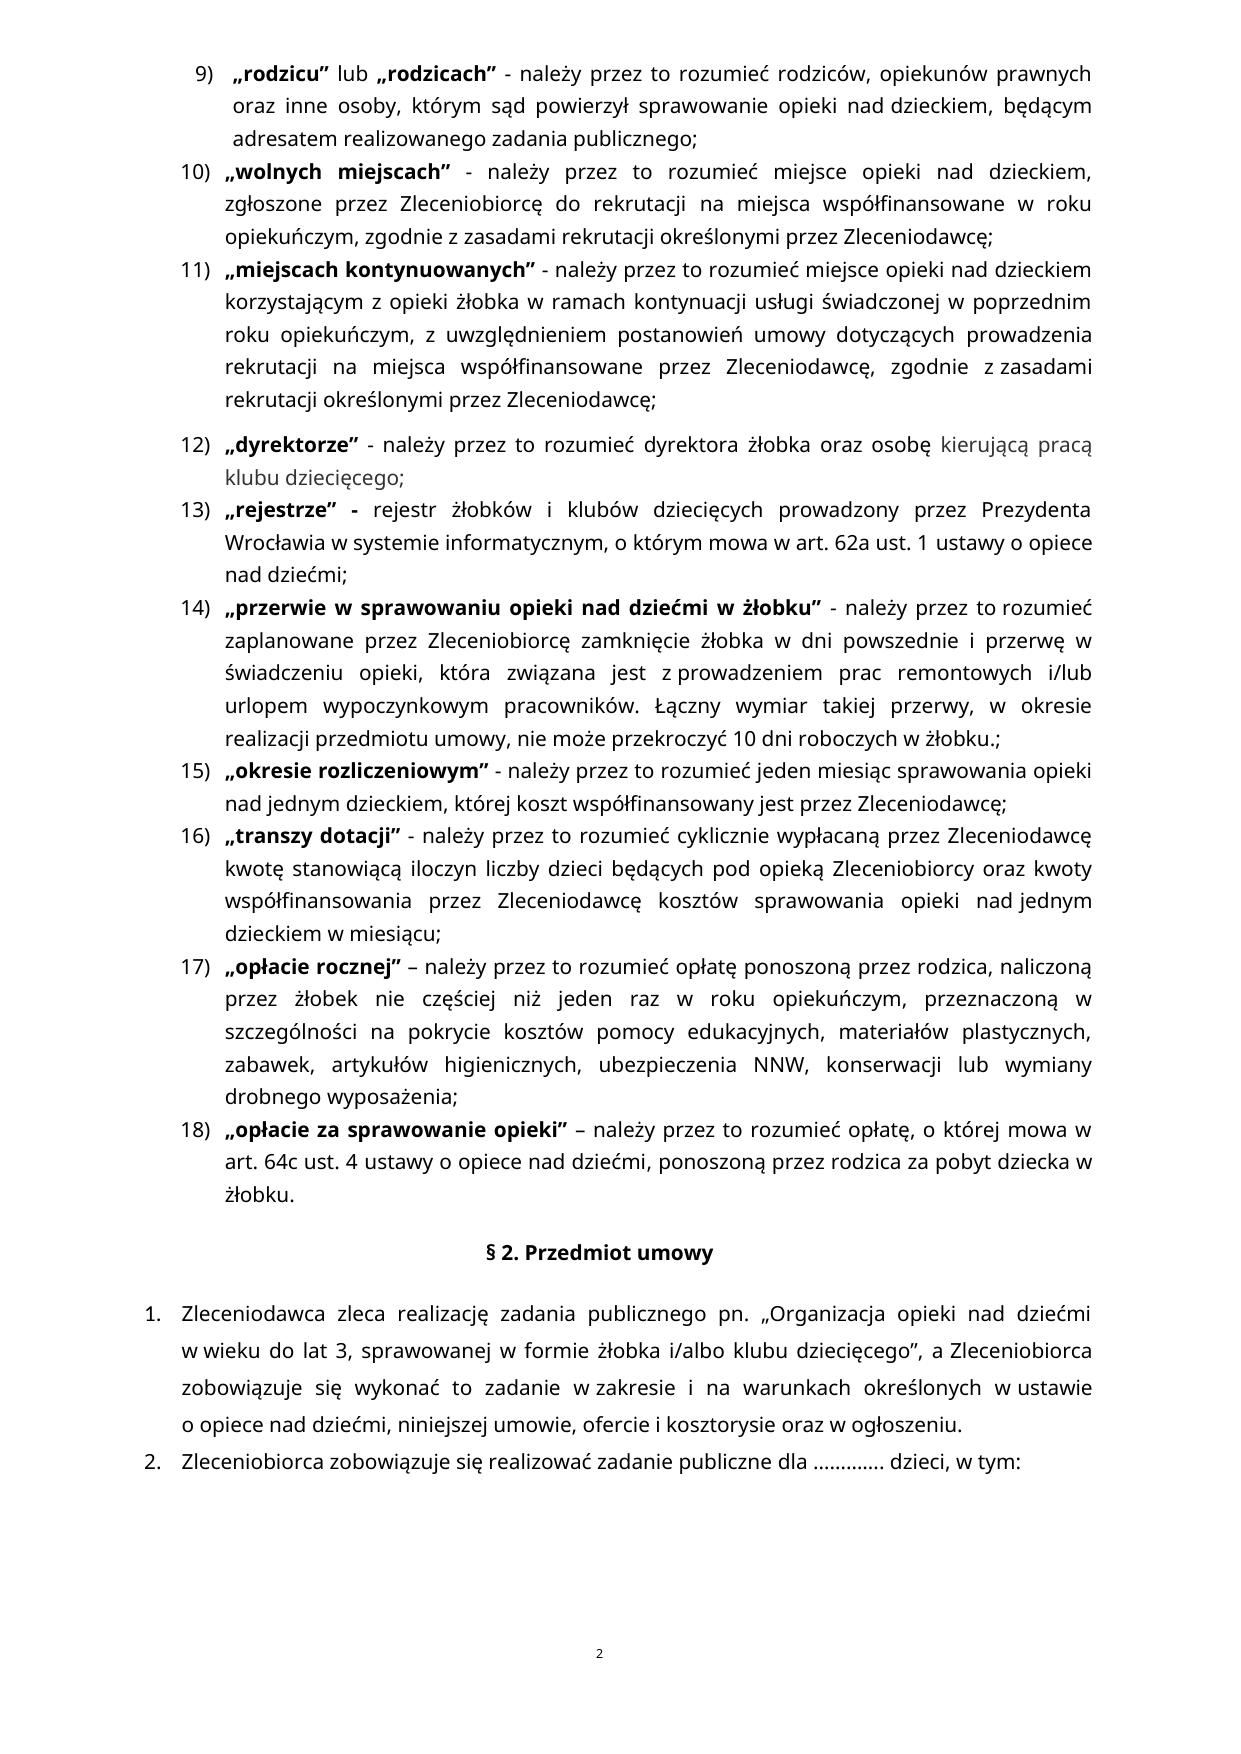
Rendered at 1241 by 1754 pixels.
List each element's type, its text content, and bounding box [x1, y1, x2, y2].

list „opłacie za sprawowanie opieki” – należy przez to rozumieć opłatę, o której mowa w art. 64c ust. 4 ustawy o opiece nad dziećmi, ponoszoną przez rodzica za pobyt dziecka w żłobku. [180, 1115, 1092, 1208]
list „miejscach kontynuowanych” - należy przez to rozumieć miejsce opieki nad dzieckiem korzystającym z opieki żłobka w ramach kontynuacji usługi świadczonej w poprzednim roku opiekuńczym, z uwzględnieniem postanowień umowy dotyczących prowadzenia rekrutacji na miejsca współfinansowane przez Zleceniodawcę, zgodnie z zasadami rekrutacji określonymi przez Zleceniodawcę; [180, 255, 1092, 413]
list Zleceniobiorca zobowiązuje się realizować zadanie publiczne dla …………. dzieci, w tym: [144, 1447, 1092, 1476]
subtitle § 2. Przedmiot umowy [106, 1238, 1092, 1266]
list „przerwie w sprawowaniu opieki nad dziećmi w żłobku” - należy przez to rozumieć zaplanowane przez Zleceniobiorcę zamknięcie żłobka w dni powszednie i przerwę w świadczeniu opieki, która związana jest z prowadzeniem prac remontowych i/lub urlopem wypoczynkowym pracowników. Łączny wymiar takiej przerwy, w okresie realizacji przedmiotu umowy, nie może przekroczyć 10 dni roboczych w żłobku.; [180, 593, 1092, 752]
list „rodzicu” lub „rodzicach” - należy przez to rozumieć rodziców, opiekunów prawnych oraz inne osoby, którym sąd powierzył sprawowanie opieki nad dzieckiem, będącym adresatem realizowanego zadania publicznego; [195, 59, 1092, 153]
list „transzy dotacji” - należy przez to rozumieć cyklicznie wypłacaną przez Zleceniodawcę kwotę stanowiącą iloczyn liczby dzieci będących pod opieką Zleceniobiorcy oraz kwoty współfinansowania przez Zleceniodawcę kosztów sprawowania opieki nad jednym dzieckiem w miesiącu; [180, 821, 1092, 948]
list „okresie rozliczeniowym” - należy przez to rozumieć jeden miesiąc sprawowania opieki nad jednym dzieckiem, której koszt współfinansowany jest przez Zleceniodawcę; [180, 756, 1092, 817]
list „dyrektorze” - należy przez to rozumieć dyrektora żłobka oraz osobę kierującą pracą klubu dziecięcego; [180, 430, 1092, 491]
list „rejestrze” - rejestr żłobków i klubów dziecięcych prowadzony przez Prezydenta Wrocławia w systemie informatycznym, o którym mowa w art. 62a ust. 1 ustawy o opiece nad dziećmi; [180, 495, 1092, 589]
list Zleceniodawca zleca realizację zadania publicznego pn. „Organizacja opieki nad dziećmi w wieku do lat 3, sprawowanej w formie żłobka i/albo klubu dziecięcego”, a Zleceniobiorca zobowiązuje się wykonać to zadanie w zakresie i na warunkach określonych w ustawie o opiece nad dziećmi, niniejszej umowie, ofercie i kosztorysie oraz w ogłoszeniu. [144, 1299, 1092, 1439]
list „opłacie rocznej” – należy przez to rozumieć opłatę ponoszoną przez rodzica, naliczoną przez żłobek nie częściej niż jeden raz w roku opiekuńczym, przeznaczoną w szczególności na pokrycie kosztów pomocy edukacyjnych, materiałów plastycznych, zabawek, artykułów higienicznych, ubezpieczenia NNW, konserwacji lub wymiany drobnego wyposażenia; [180, 952, 1092, 1111]
list „wolnych miejscach” - należy przez to rozumieć miejsce opieki nad dzieckiem, zgłoszone przez Zleceniobiorcę do rekrutacji na miejsca współfinansowane w roku opiekuńczym, zgodnie z zasadami rekrutacji określonymi przez Zleceniodawcę; [180, 157, 1092, 251]
